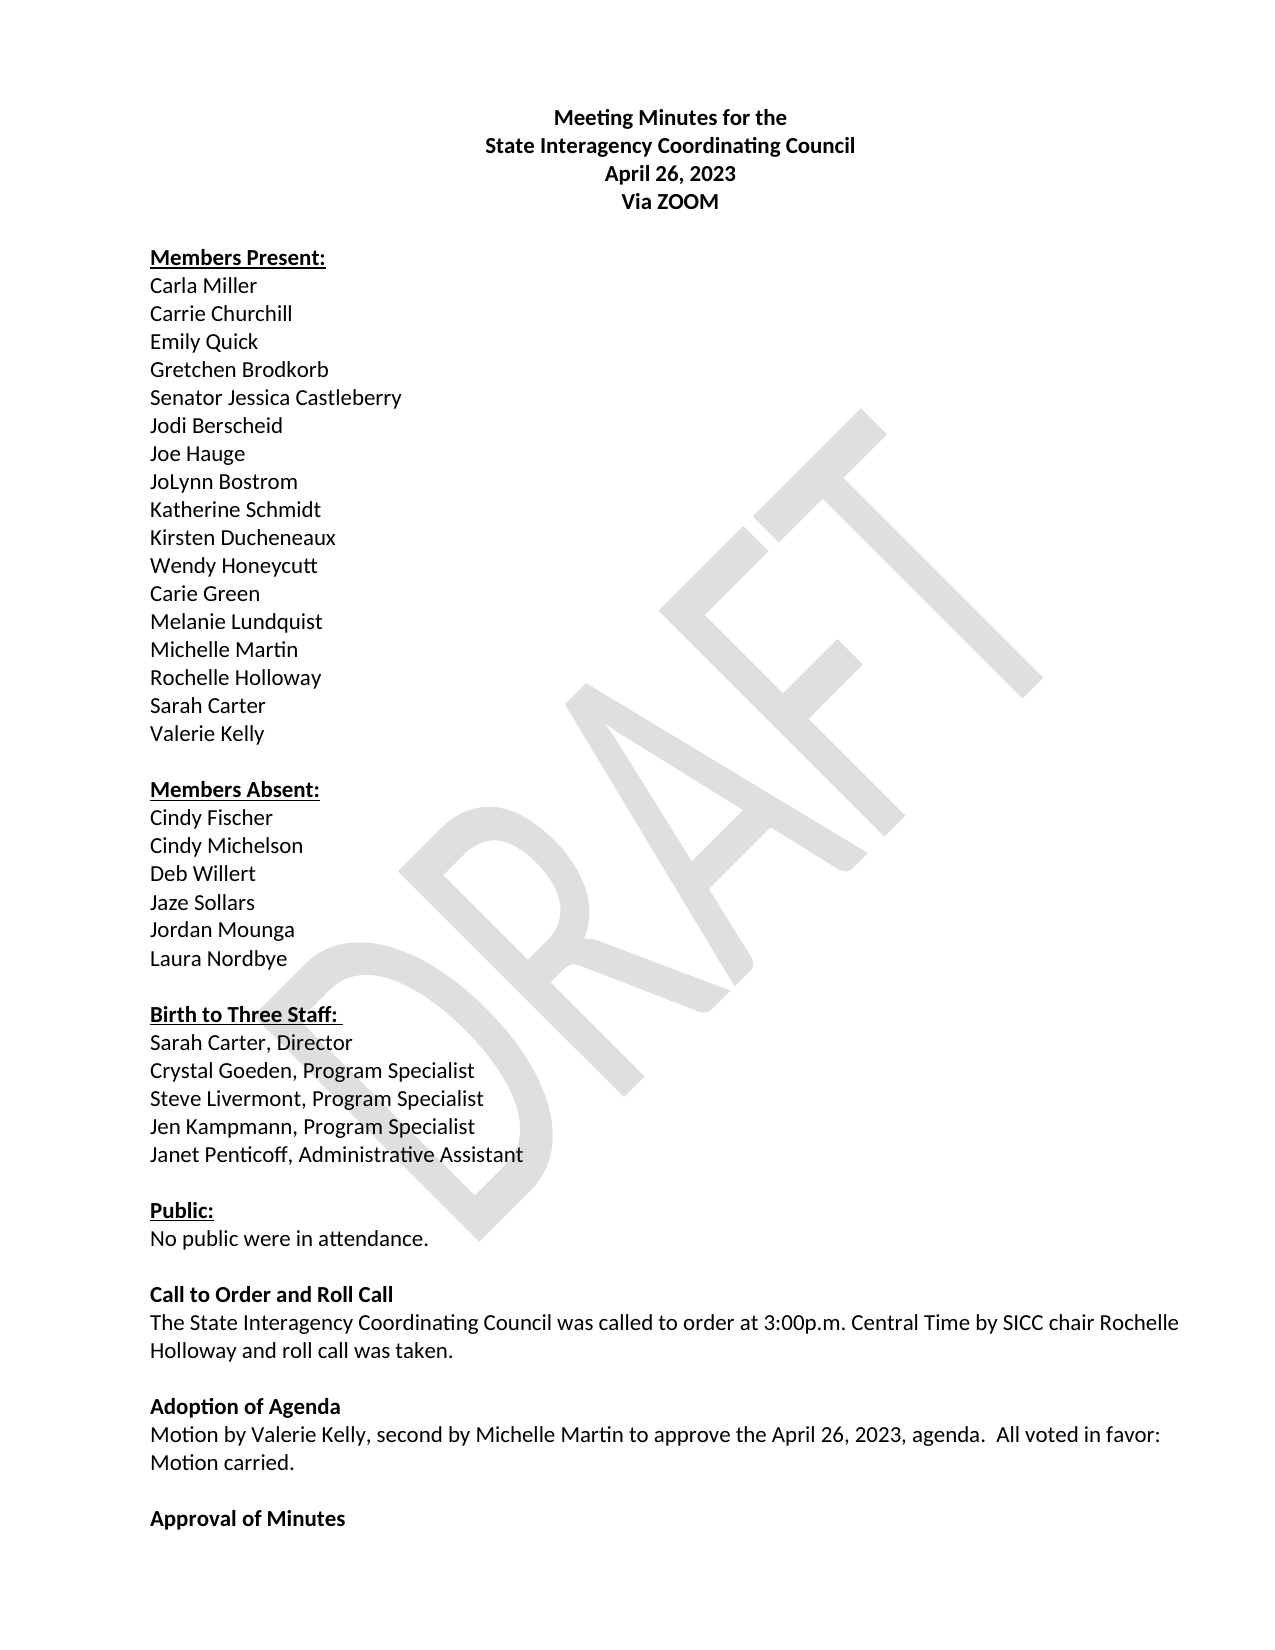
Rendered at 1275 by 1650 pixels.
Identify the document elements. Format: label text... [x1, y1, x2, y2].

text Jen Kampmann, Program Specialist [150, 1112, 1191, 1140]
text Members Absent: [150, 776, 1191, 803]
text Meeting Minutes for the [150, 103, 1191, 131]
text Carie Green [150, 579, 1191, 607]
text Carrie Churchill [150, 299, 1191, 327]
text Steve Livermont, Program Specialist [150, 1084, 1191, 1112]
text Melanie Lundquist [150, 607, 1191, 635]
text Jodi Berscheid [150, 411, 1191, 439]
text Approval of Minutes [150, 1504, 1191, 1532]
text Carla Miller [150, 271, 1191, 299]
text Jaze Sollars [150, 888, 1191, 916]
text Rochelle Holloway [150, 663, 1191, 691]
text Public: [150, 1196, 1191, 1224]
text No public were in attendance. [150, 1224, 1191, 1252]
text The State Interagency Coordinating Council was called to order at 3:00p.m. Central Time by SICC chair Rochelle Holloway and roll call was taken. [150, 1308, 1191, 1364]
text Janet Penticoff, Administrative Assistant [150, 1140, 1191, 1168]
text April 26, 2023 [150, 159, 1191, 187]
text Motion by Valerie Kelly, second by Michelle Martin to approve the April 26, 2023, agenda. All voted in favor: Motion carried. [150, 1420, 1191, 1476]
text Senator Jessica Castleberry [150, 383, 1191, 411]
text Sarah Carter [150, 691, 1191, 719]
text Jordan Mounga [150, 916, 1191, 944]
text Valerie Kelly [150, 719, 1191, 747]
text State Interagency Coordinating Council [150, 131, 1191, 159]
text Members Present: [150, 243, 1191, 271]
text Cindy Fischer [150, 803, 1191, 832]
text Emily Quick [150, 327, 1191, 355]
text Kirsten Ducheneaux [150, 523, 1191, 551]
text Cindy Michelson [150, 832, 1191, 859]
text Wendy Honeycutt [150, 551, 1191, 579]
text Michelle Martin [150, 635, 1191, 663]
text Birth to Three Staff: [150, 1000, 1191, 1028]
text Katherine Schmidt [150, 495, 1191, 523]
text JoLynn Bostrom [150, 467, 1191, 495]
text Gretchen Brodkorb [150, 355, 1191, 383]
text Call to Order and Roll Call [150, 1280, 1191, 1308]
text Adoption of Agenda [150, 1392, 1191, 1420]
text Joe Hauge [150, 439, 1191, 467]
text Sarah Carter, Director [150, 1028, 1191, 1056]
text Crystal Goeden, Program Specialist [150, 1056, 1191, 1084]
text Deb Willert [150, 859, 1191, 888]
text Laura Nordbye [150, 944, 1191, 972]
text Via ZOOM [150, 187, 1191, 215]
